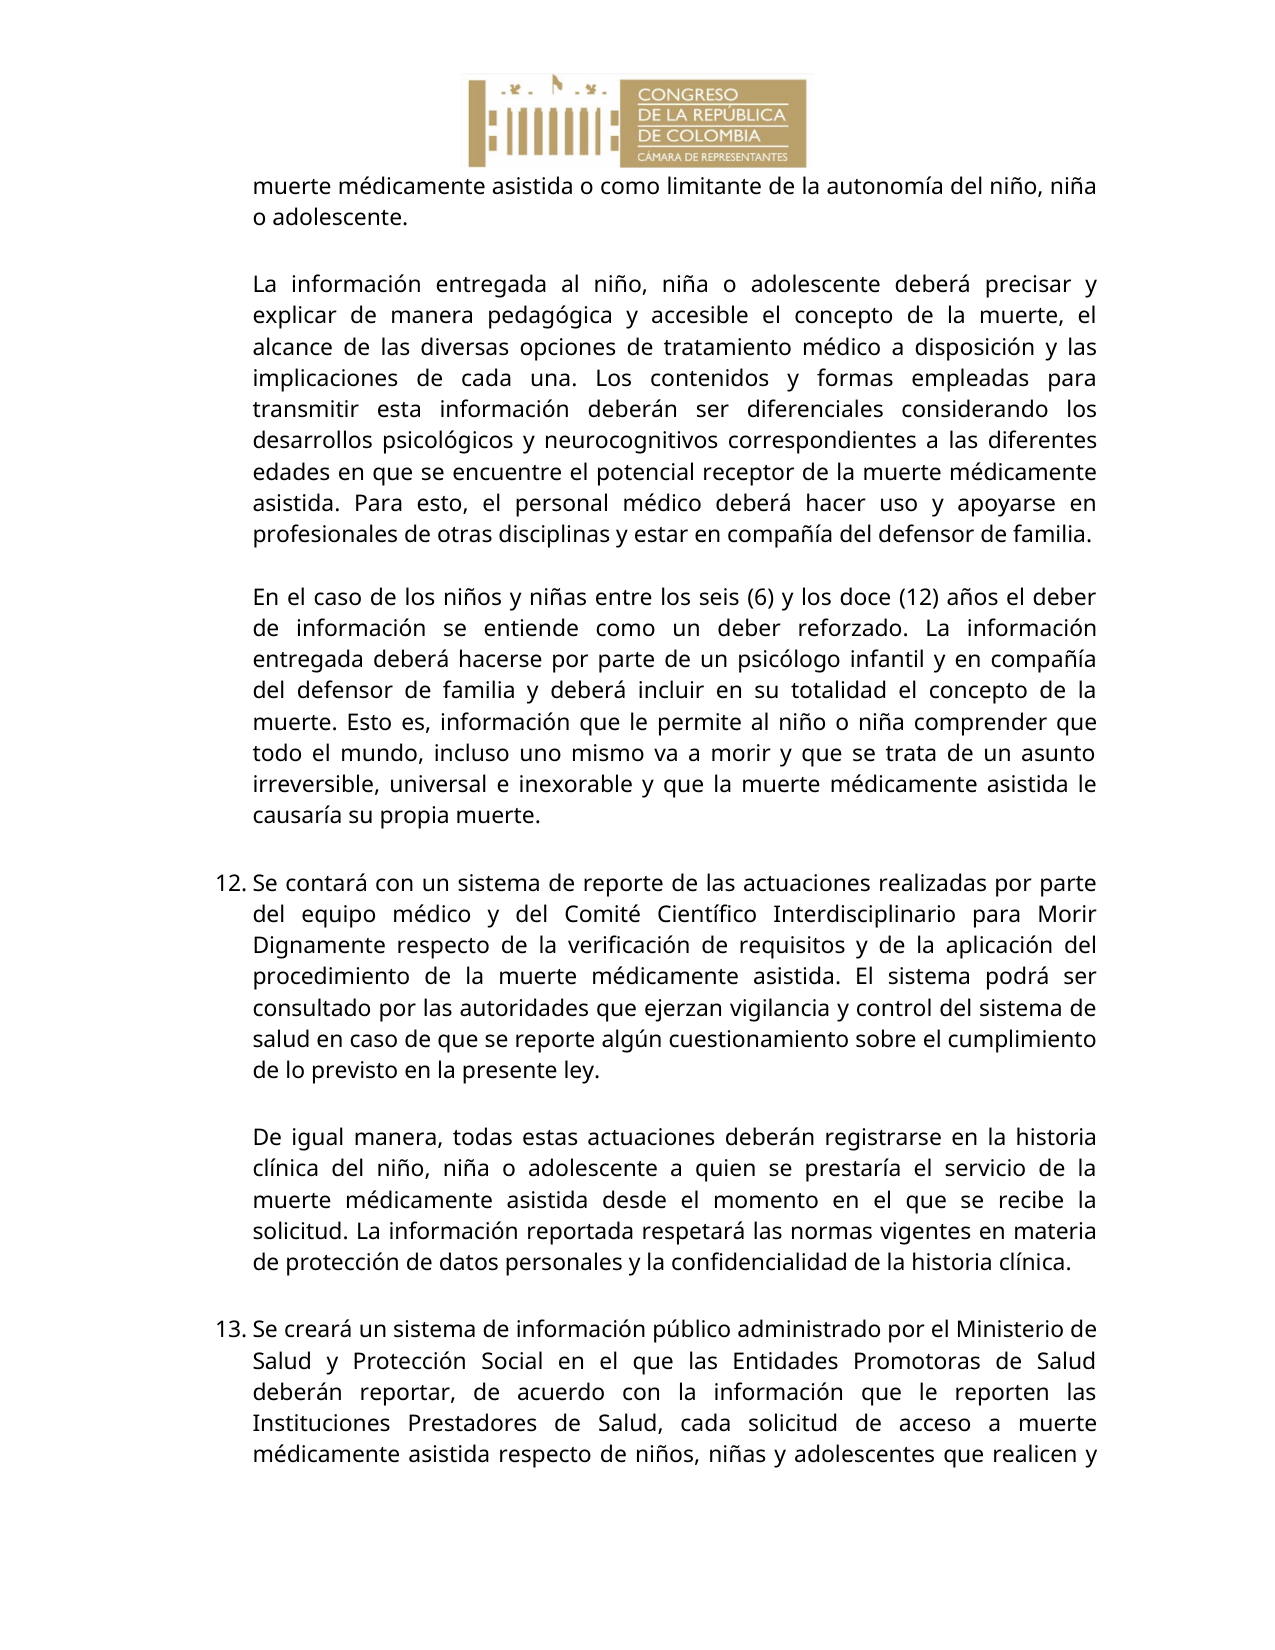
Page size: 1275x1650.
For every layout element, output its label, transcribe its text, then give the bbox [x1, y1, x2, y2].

picture [461, 73, 814, 170]
text La información entregada al niño, niña o adolescente deberá precisar y explicar de manera pedagógica y accesible el concepto de la muerte, el alcance de las diversas opciones de tratamiento médico a disposición y las implicaciones de cada una. Los contenidos y formas empleadas para transmitir esta información deberán ser diferenciales considerando los desarrollos psicológicos y neurocognitivos correspondientes a las diferentes edades en que se encuentre el potencial receptor de la muerte médicamente asistida. Para esto, el personal médico deberá hacer uso y apoyarse en profesionales de otras disciplinas y estar en compañía del defensor de familia. [252, 268, 1098, 549]
list Se contará con un sistema de reporte de las actuaciones realizadas por parte del equipo médico y del Comité Científico Interdisciplinario para Morir Dignamente respecto de la verificación de requisitos y de la aplicación del procedimiento de la muerte médicamente asistida. El sistema podrá ser consultado por las autoridades que ejerzan vigilancia y control del sistema de salud en caso de que se reporte algún cuestionamiento sobre el cumplimiento de lo previsto en la presente ley. [215, 866, 1098, 1085]
text De igual manera, todas estas actuaciones deberán registrarse en la historia clínica del niño, niña o adolescente a quien se prestaría el servicio de la muerte médicamente asistida desde el momento en el que se recibe la solicitud. La información reportada respetará las normas vigentes en materia de protección de datos personales y la confidencialidad de la historia clínica. [252, 1121, 1098, 1277]
text En el caso de los niños y niñas entre los seis (6) y los doce (12) años el deber de información se entiende como un deber reforzado. La información entregada deberá hacerse por parte de un psicólogo infantil y en compañía del defensor de familia y deberá incluir en su totalidad el concepto de la muerte. Esto es, información que le permite al niño o niña comprender que todo el mundo, incluso uno mismo va a morir y que se trata de un asunto irreversible, universal e inexorable y que la muerte médicamente asistida le causaría su propia muerte. [252, 581, 1098, 831]
